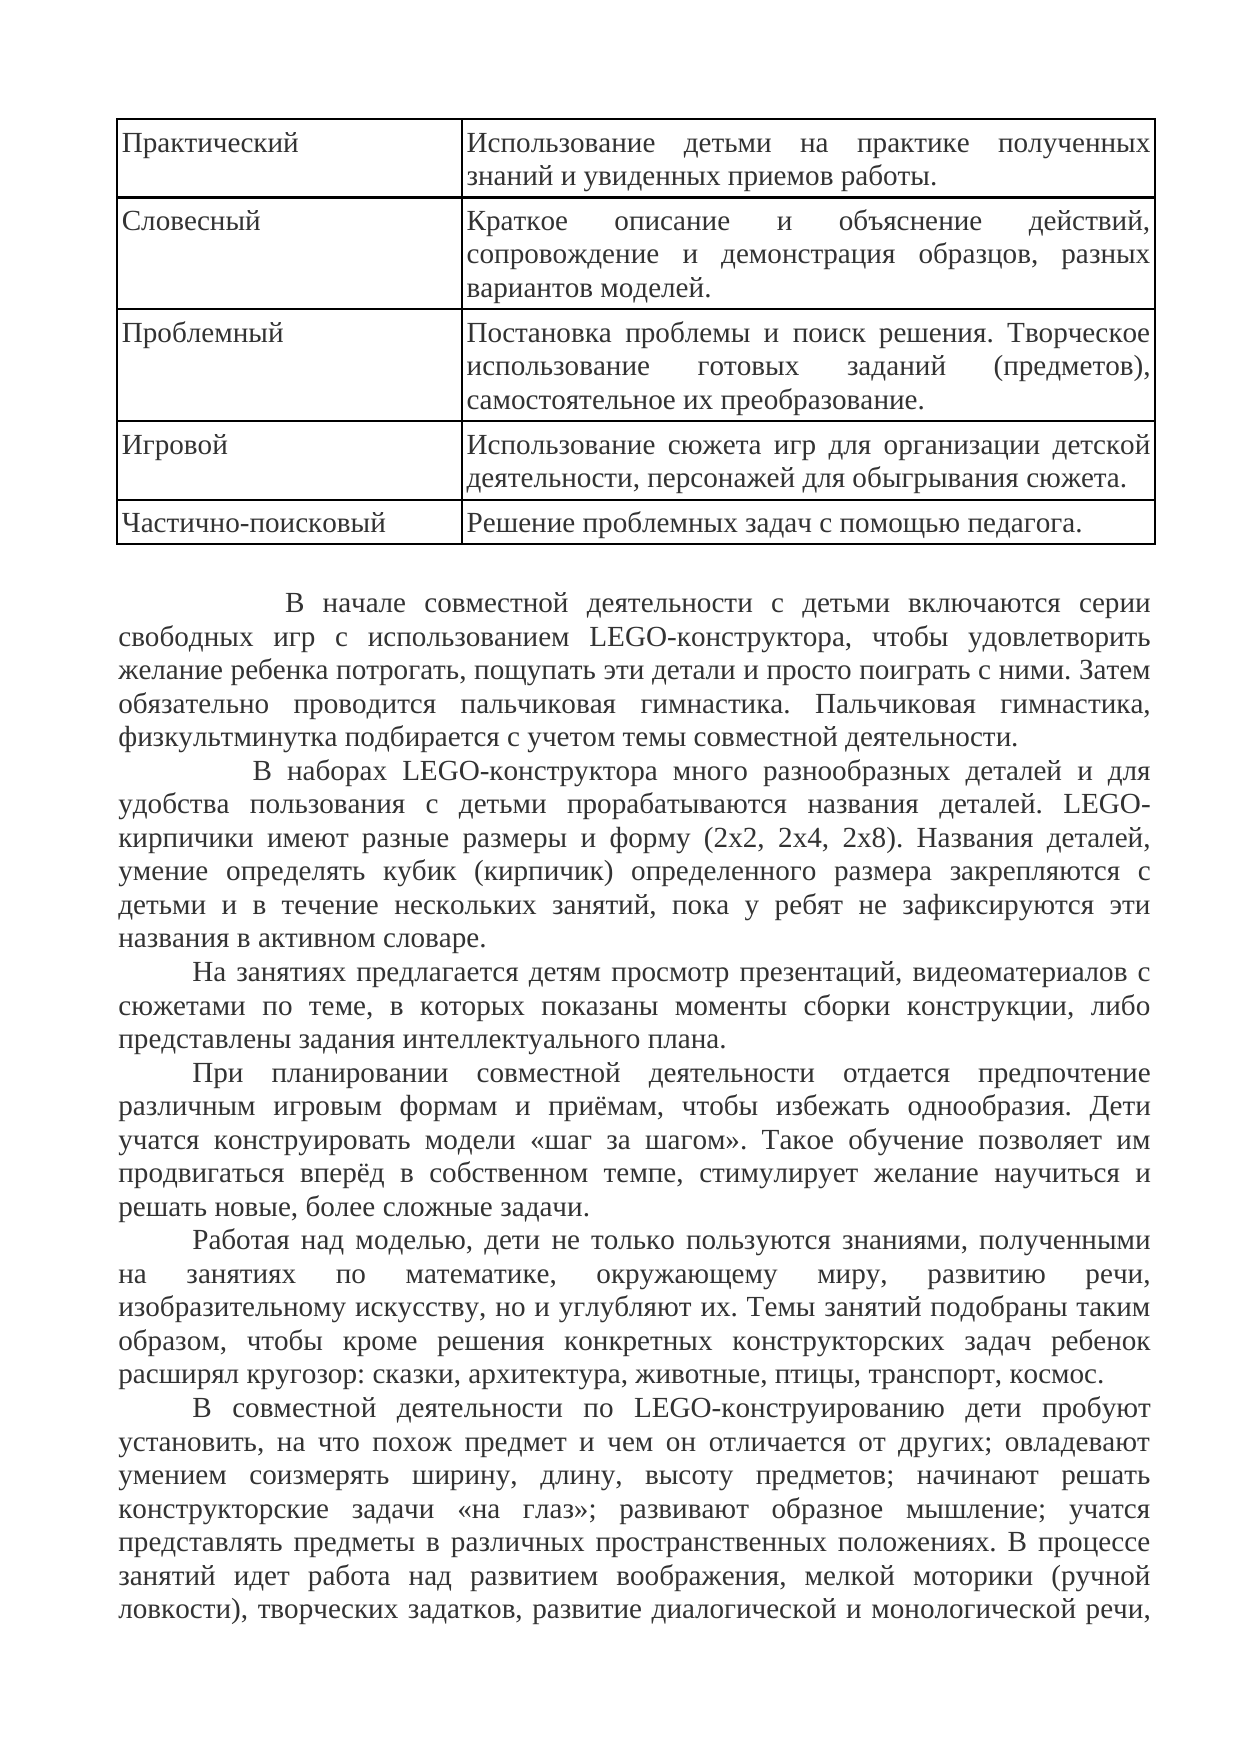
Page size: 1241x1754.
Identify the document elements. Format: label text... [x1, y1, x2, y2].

text В начале совместной деятельности с детьми включаются серии свободных игр с использованием LEGO-конструктора, чтобы удовлетворить желание ребенка потрогать, пощупать эти детали и просто поиграть с ними. Затем обязательно проводится пальчиковая гимнастика. Пальчиковая гимнастика, физкультминутка подбирается с учетом темы совместной деятельности. [118, 585, 1152, 753]
text На занятиях предлагается детям просмотр презентаций, видеоматериалов с сюжетами по теме, в которых показаны моменты сборки конструкции, либо представлены задания интеллектуального плана. [118, 954, 1152, 1055]
table_cell Словесный [118, 199, 461, 308]
table_cell Игровой [118, 422, 461, 498]
table_cell Постановка проблемы и поиск решения. Творческое использование готовых заданий (предметов), самостоятельное их преобразование. [463, 310, 1154, 420]
table_cell Решение проблемных задач с помощью педагога. [463, 501, 1154, 543]
text В наборах LEGO-конструктора много разнообразных деталей и для удобства пользования с детьми прорабатываются названия деталей. LEGO-кирпичики имеют разные размеры и форму (2х2, 2х4, 2х8). Названия деталей, умение определять кубик (кирпичик) определенного размера закрепляются с детьми и в течение нескольких занятий, пока у ребят не зафиксируются эти названия в активном словаре. [118, 753, 1152, 954]
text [118, 1390, 1152, 1625]
table_cell Краткое описание и объяснение действий, сопровождение и демонстрация образцов, разных вариантов моделей. [463, 199, 1154, 308]
table_cell Использование детьми на практике полученных знаний и увиденных приемов работы. [463, 120, 1154, 196]
text При планировании совместной деятельности отдается предпочтение различным игровым формам и приёмам, чтобы избежать однообразия. Дети учатся конструировать модели «шаг за шагом». Такое обучение позволяет им продвигаться вперёд в собственном темпе, стимулирует желание научиться и решать новые, более сложные задачи. [118, 1055, 1152, 1222]
table_cell Проблемный [118, 310, 461, 420]
text Работая над моделью, дети не только пользуются знаниями, полученными на занятиях по математике, окружающему миру, развитию речи, изобразительному искусству, но и углубляют их. Темы занятий подобраны таким образом, чтобы кроме решения конкретных конструкторских задач ребенок расширял кругозор: сказки, архитектура, животные, птицы, транспорт, космос. [118, 1222, 1152, 1390]
table_cell Использование сюжета игр для организации детской деятельности, персонажей для обыгрывания сюжета. [463, 422, 1154, 498]
table_cell Частично-поисковый [118, 501, 461, 543]
table_cell Практический [118, 120, 461, 196]
